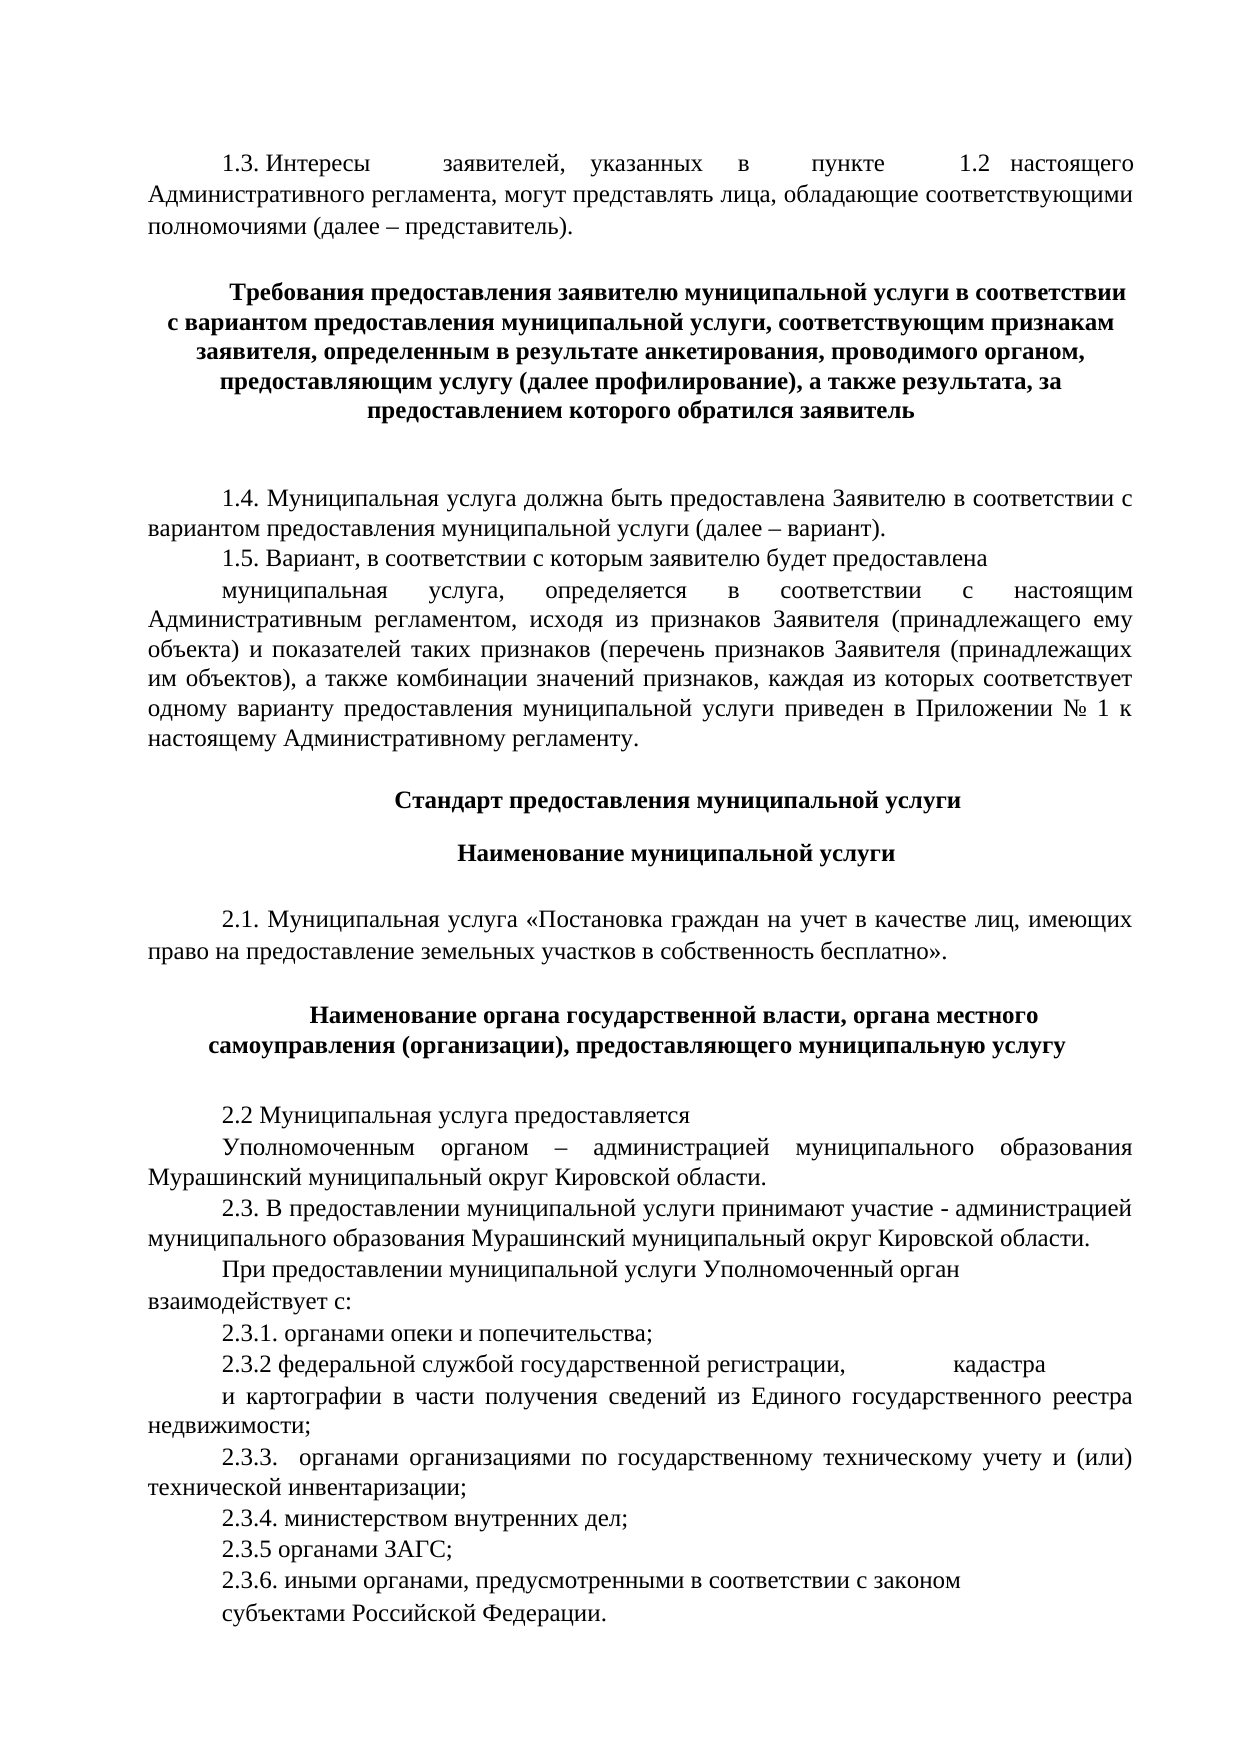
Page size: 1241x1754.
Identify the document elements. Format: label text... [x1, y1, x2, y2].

text Уполномоченным органом – администрацией муниципального образования Мурашинский муниципальный округ Кировской области. [148, 1132, 1133, 1191]
text 2.3. В предоставлении муниципальной услуги принимают участие - администрацией муниципального образования Мурашинский муниципальный округ Кировской области. [148, 1193, 1133, 1252]
text 2.1. Муниципальная услуга «Постановка граждан на учет в качестве лиц, имеющих право на предоставление земельных участков в собственность бесплатно». [148, 904, 1134, 965]
text и картографии в части получения сведений из Единого государственного реестра недвижимости; [148, 1381, 1133, 1439]
text При предоставлении муниципальной услуги Уполномоченный орган взаимодействует с: [148, 1254, 1134, 1314]
text 1.3. Интересы заявителей, указанных в пункте 1.2 настоящего Административного регламента, могут представлять лица, обладающие соответствующими полномочиями (далее – представитель). [148, 148, 1134, 239]
text 2.2 Муниципальная услуга предоставляется [148, 1100, 1134, 1129]
text Требования предоставления заявителю муниципальной услуги в соответствии с вариантом предоставления муниципальной услуги, соответствующим признакам заявителя, определенным в результате анкетирования, проводимого органом, предоставляющим услугу (далее профилирование), а также результата, за предоставлением которого обратился заявитель [148, 277, 1134, 424]
text 2.3.4. министерством внутренних дел; [148, 1503, 1133, 1532]
text Наименование муниципальной услуги [148, 838, 1131, 867]
text муниципальная услуга, определяется в соответствии с настоящим Административным регламентом, исходя из признаков Заявителя (принадлежащего ему объекта) и показателей таких признаков (перечень признаков Заявителя (принадлежащих им объектов), а также комбинации значений признаков, каждая из которых соответствует одному варианту предоставления муниципальной услуги приведен в Приложении № 1 к настоящему Административному регламенту. [148, 575, 1133, 751]
text 1.4. Муниципальная услуга должна быть предоставлена Заявителю в соответствии с вариантом предоставления муниципальной услуги (далее – вариант). [148, 483, 1134, 541]
text 2.3.2 федеральной службой государственной регистрации, кадастра [148, 1349, 1134, 1378]
text Наименование органа государственной власти, органа местного самоуправления (организации), предоставляющего муниципальную услугу [148, 1000, 1126, 1058]
text 2.3.5 органами ЗАГС; [148, 1534, 1133, 1563]
text 2.3.6. иными органами, предусмотренными в соответствии с законом [148, 1566, 1134, 1594]
text 2.3.3. органами организациями по государственному техническому учету и (или) технической инвентаризации; [148, 1442, 1133, 1500]
text субъектами Российской Федерации. [148, 1598, 1133, 1626]
text 1.5. Вариант, в соответствии с которым заявителю будет предоставлена [148, 543, 1134, 572]
text 2.3.1. органами опеки и попечительства; [148, 1318, 1133, 1346]
text Стандарт предоставления муниципальной услуги [148, 785, 1134, 814]
